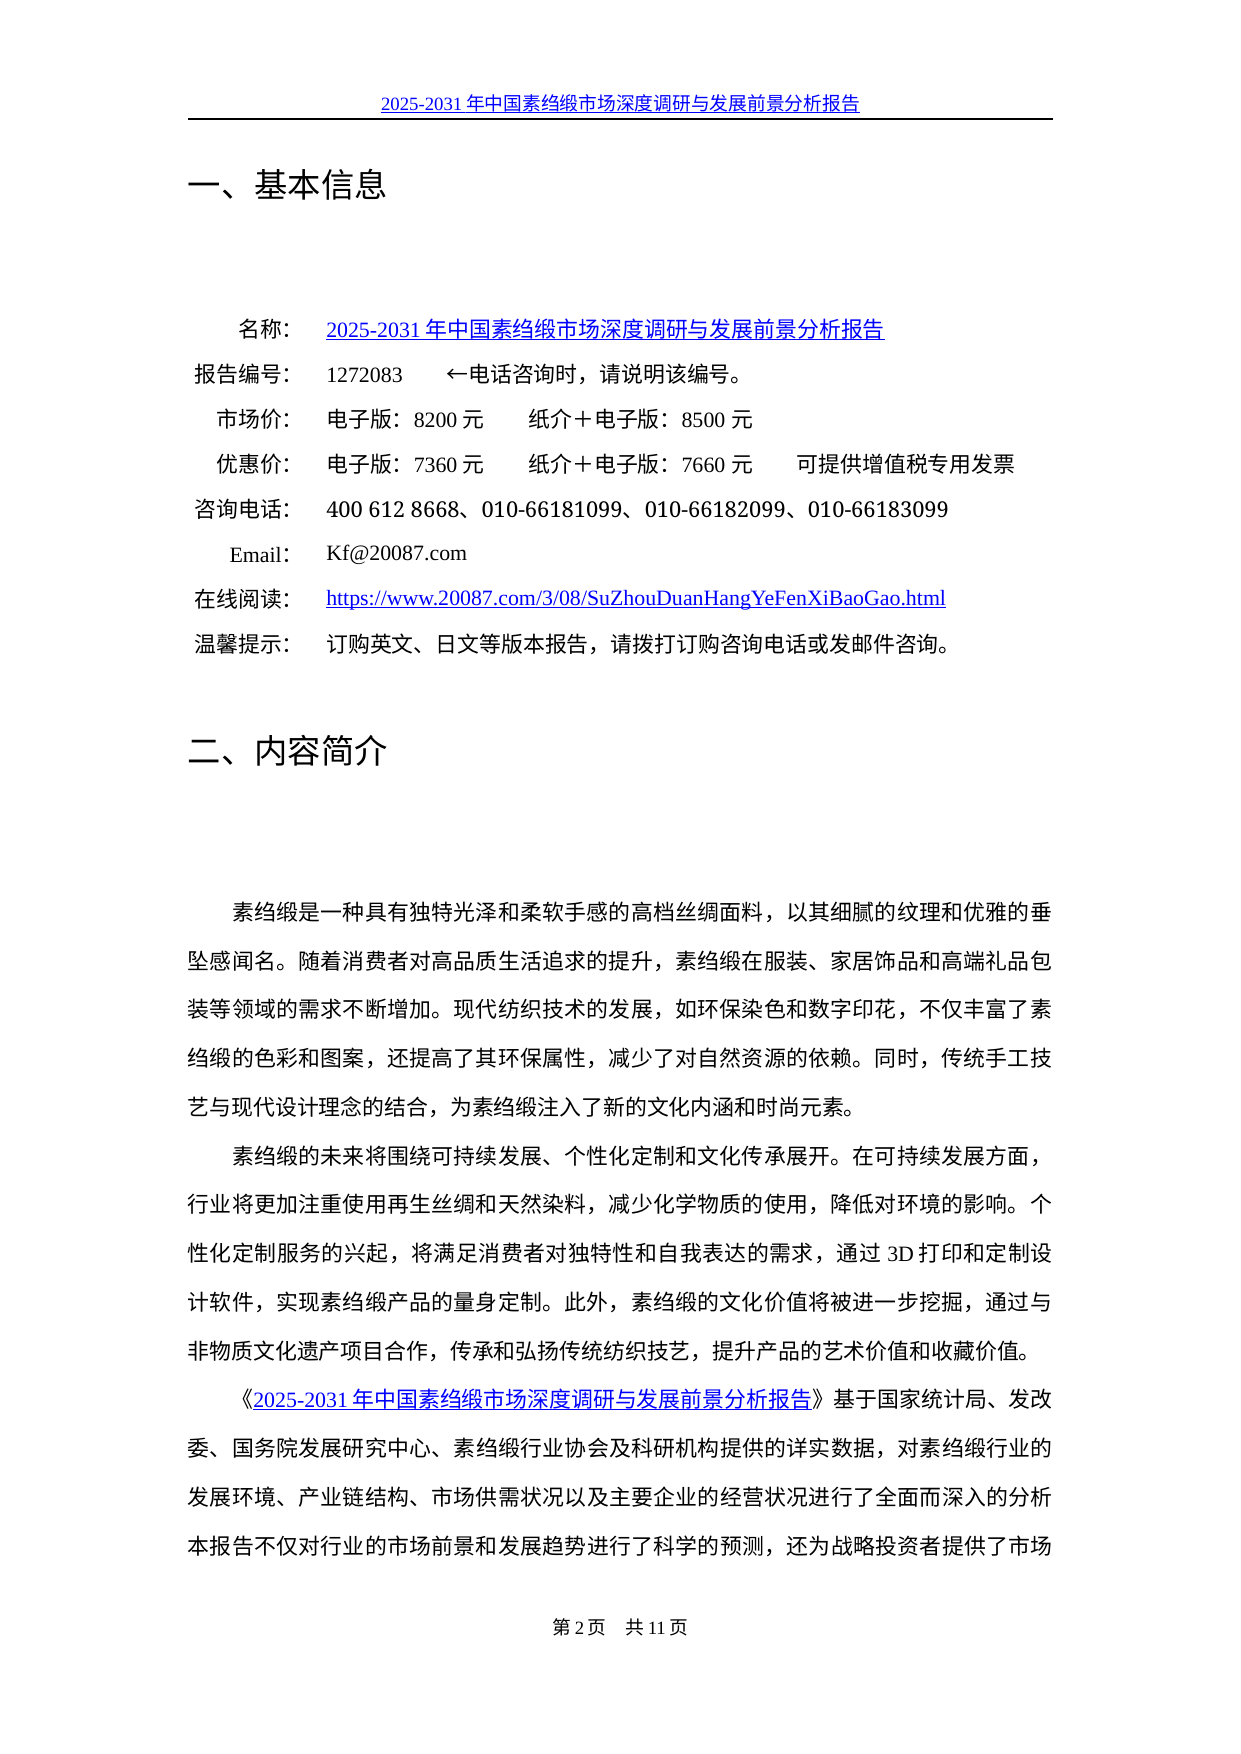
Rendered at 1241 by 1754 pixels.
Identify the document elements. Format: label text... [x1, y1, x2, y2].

table_header 名称： [167, 312, 315, 357]
title 一、基本信息 [187, 150, 1053, 215]
title 二、内容简介 [187, 717, 1053, 782]
table_cell 电子版：8200 元 纸介＋电子版：8500 元 [315, 402, 1073, 447]
table_cell [315, 582, 1073, 627]
table_cell Email： [167, 537, 315, 582]
table_cell 400 612 8668、010-66181099、010-66182099、010-66183099 [315, 492, 1073, 537]
table_header 2025-2031年中国素绉缎市场深度调研与发展前景分析报告 [315, 312, 1073, 357]
table_cell 订购英文、日文等版本报告，请拨打订购咨询电话或发邮件咨询。 [315, 627, 1073, 672]
table_cell 温馨提示： [167, 627, 315, 672]
table_cell 1272083 ←电话咨询时，请说明该编号。 [315, 357, 1073, 402]
table_cell 电子版：7360 元 纸介＋电子版：7660 元 可提供增值税专用发票 [315, 447, 1073, 492]
table_cell 咨询电话： [167, 492, 315, 537]
table_cell 报告编号： [167, 357, 315, 402]
table_cell 市场价： [167, 402, 315, 447]
table_cell 在线阅读： [167, 582, 315, 627]
table_cell 优惠价： [167, 447, 315, 492]
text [187, 894, 1053, 1561]
table_cell Kf@20087.com [315, 537, 1073, 582]
